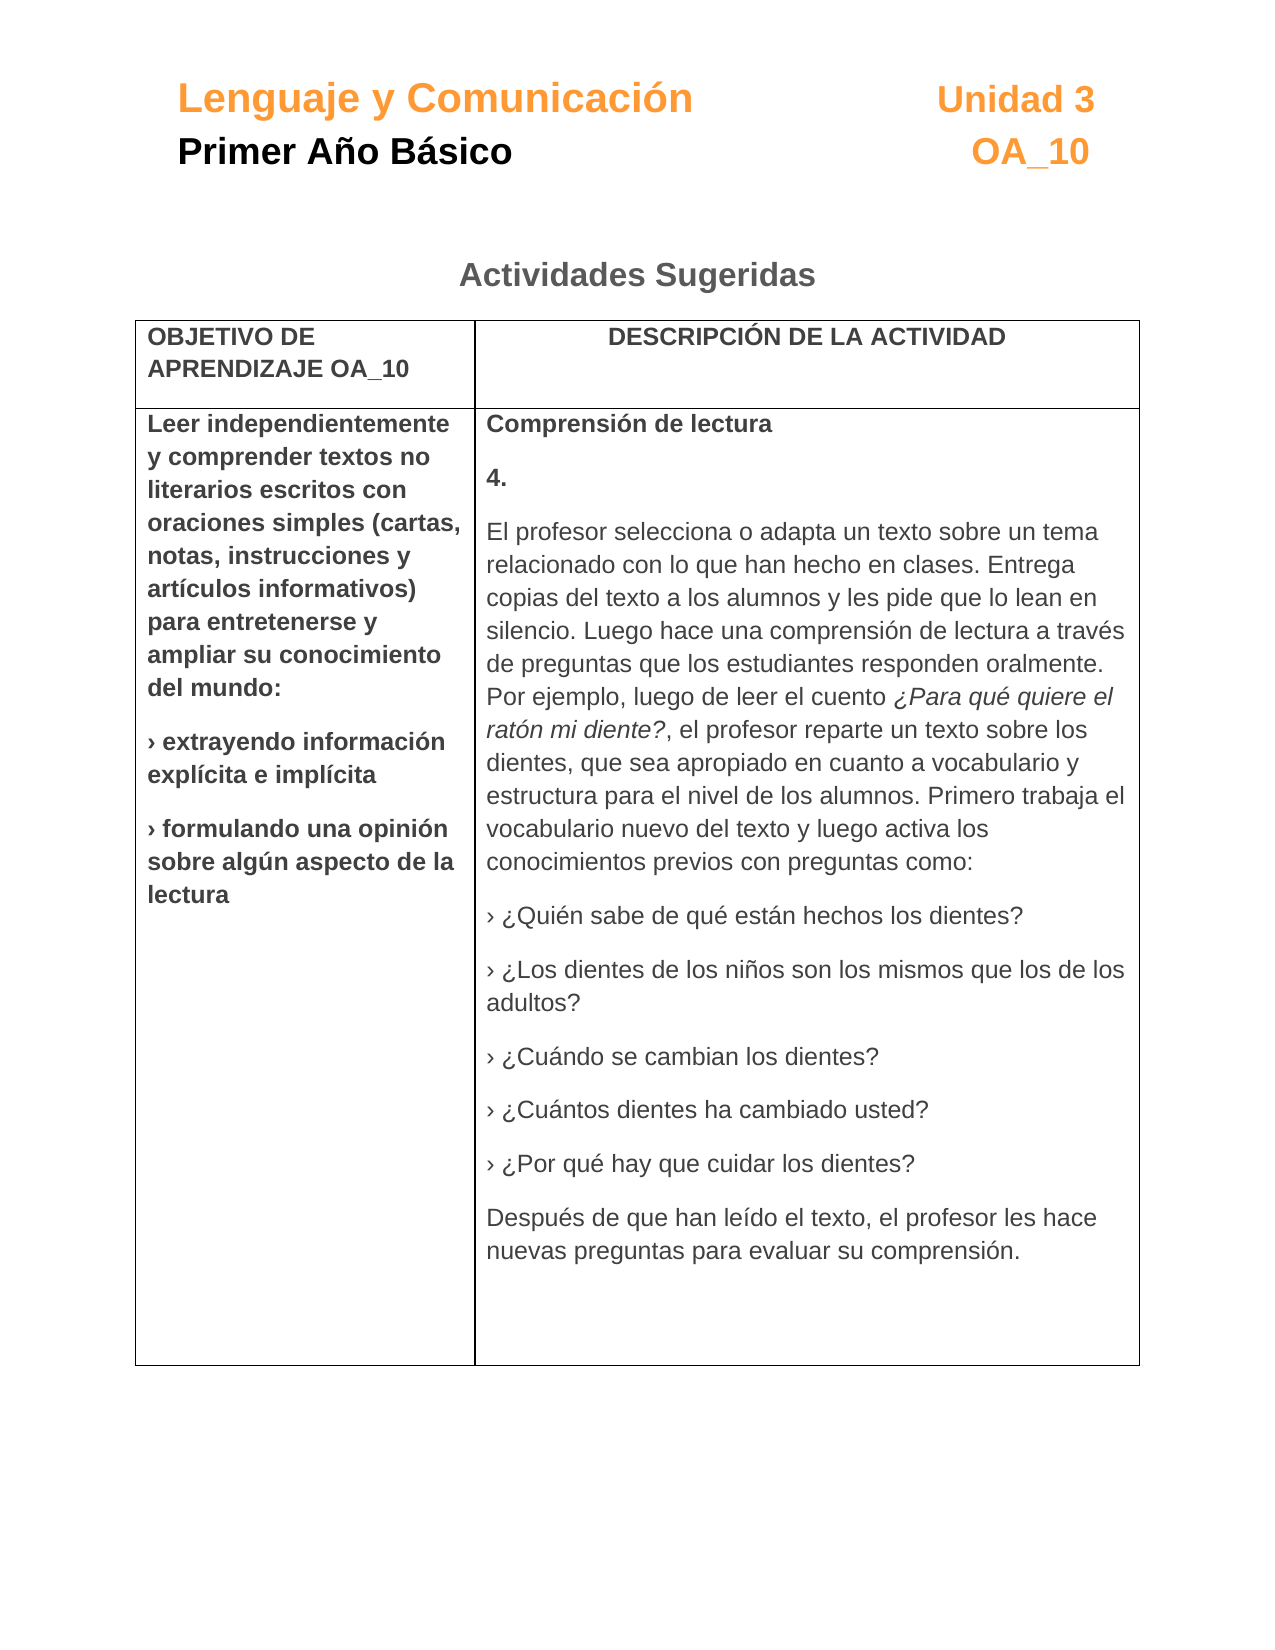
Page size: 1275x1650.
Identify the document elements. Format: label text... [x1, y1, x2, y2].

table_header OBJETIVO DE APRENDIZAJE OA_10 [136, 321, 474, 408]
table_cell Leer independientemente y comprender textos no literarios escritos con oraciones simples (cartas, notas, instrucciones y artículos informativos) para entretenerse y ampliar su conocimiento del mundo: › extrayendo información explícita e implícita › formulando una opinión sobre algún aspecto de la lectura [136, 409, 474, 1364]
table_cell Comprensión de lectura 4. El profesor selecciona o adapta un texto sobre un tema relacionado con lo que han hecho en clases. Entrega copias del texto a los alumnos y les pide que lo lean en silencio. Luego hace una comprensión de lectura a través de preguntas que los estudiantes responden oralmente. Por ejemplo, luego de leer el cuento ¿Para qué quiere el ratón mi diente?, el profesor reparte un texto sobre los dientes, que sea apropiado en cuanto a vocabulario y estructura para el nivel de los alumnos. Primero trabaja el vocabulario nuevo del texto y luego activa los conocimientos previos con preguntas como: › ¿Quién sabe de qué están hechos los dientes? › ¿Los dientes de los niños son los mismos que los de los adultos? › ¿Cuándo se cambian los dientes? › ¿Cuántos dientes ha cambiado usted? › ¿Por qué hay que cuidar los dientes? Después de que han leído el texto, el profesor les hace nuevas preguntas para evaluar su comprensión. [476, 409, 1139, 1364]
table_header DESCRIPCIÓN DE LA ACTIVIDAD [476, 321, 1139, 408]
text Actividades Sugeridas [177, 255, 1098, 294]
